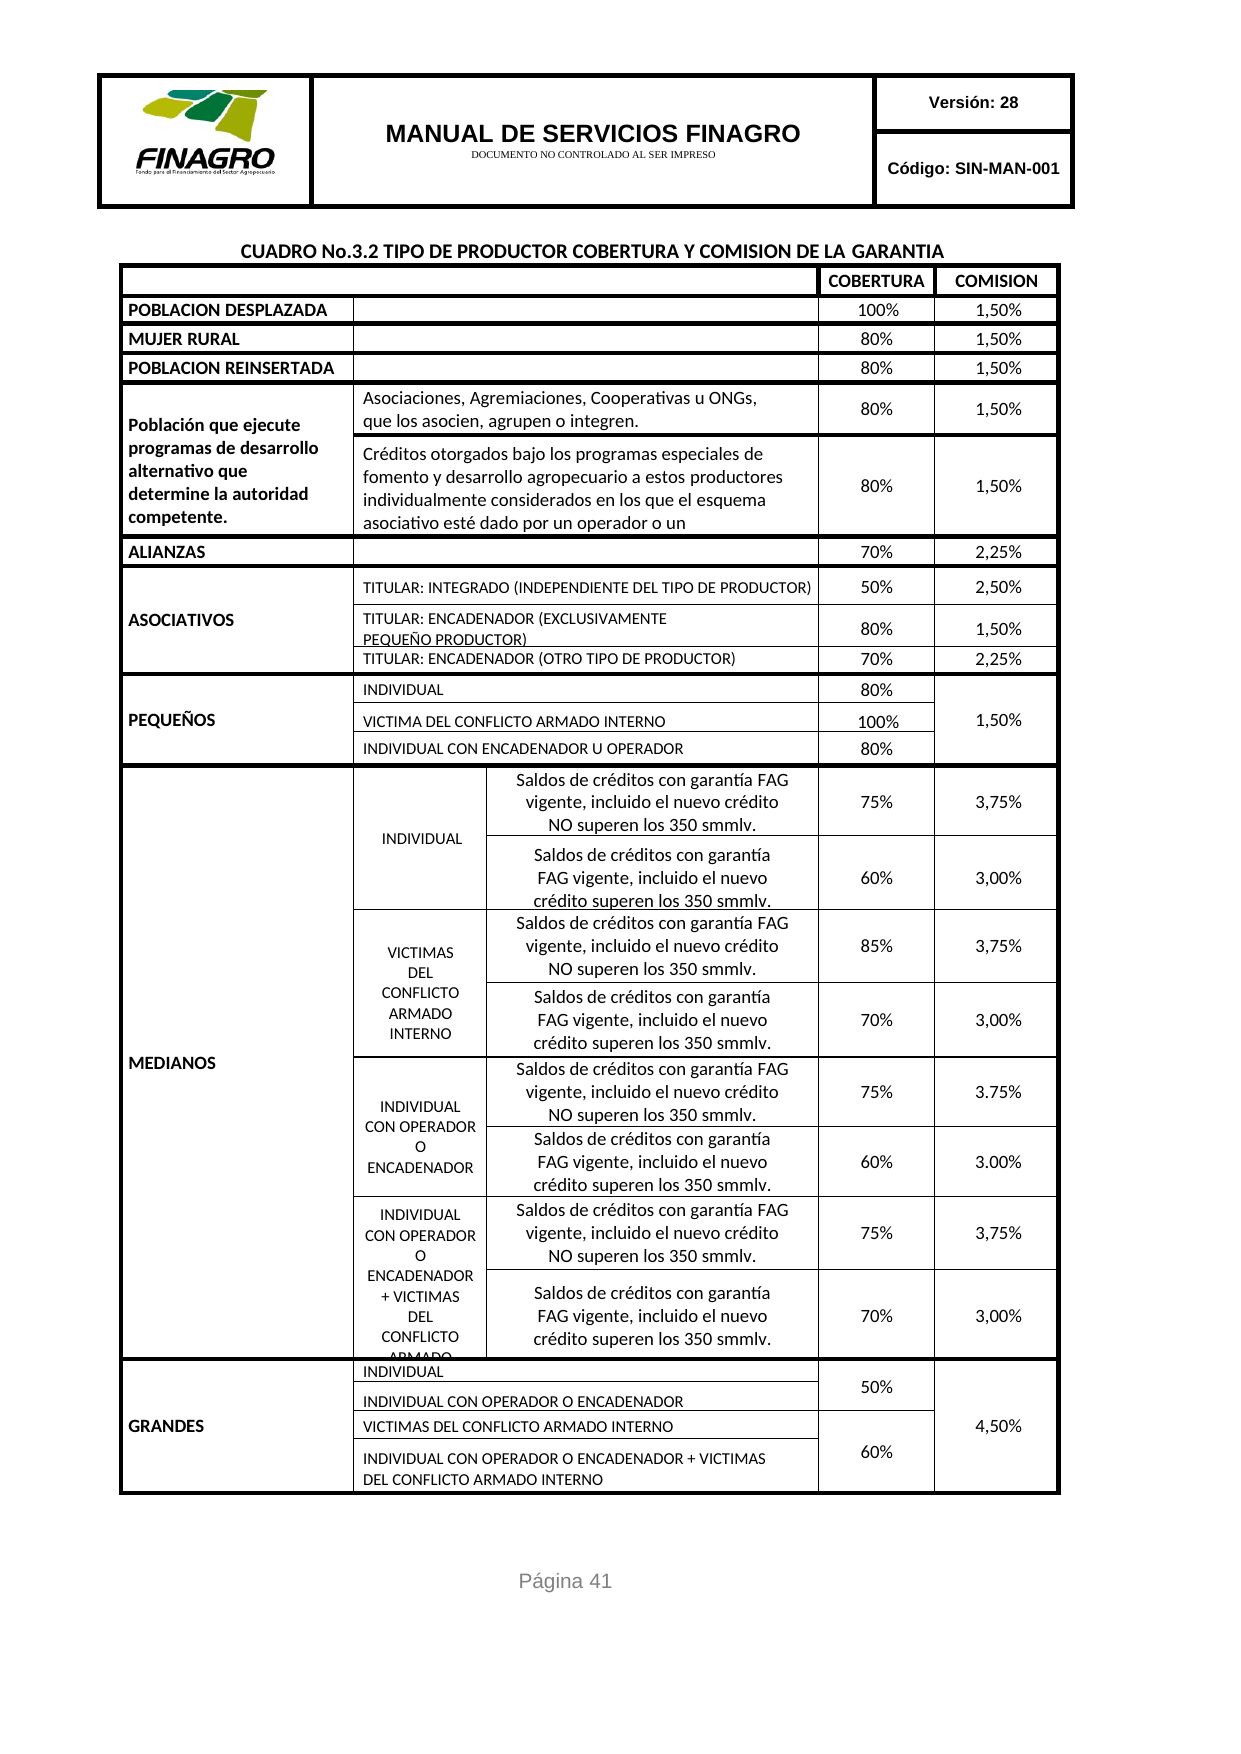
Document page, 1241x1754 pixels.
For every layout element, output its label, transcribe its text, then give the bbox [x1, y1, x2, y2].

table_cell 80% [819, 385, 934, 432]
table_cell INDIVIDUAL [354, 676, 818, 702]
table_cell 1,50% [935, 326, 1056, 351]
table_cell 80% [819, 676, 934, 702]
table_cell 50% [819, 1361, 934, 1410]
table_cell 1,50% [935, 355, 1056, 380]
table_cell 75% [819, 1197, 934, 1269]
table_cell ALIANZAS [123, 539, 353, 564]
table_cell Saldos de créditos con garantía FAG vigente, incluido el nuevo crédito NO superen los 350 smmlv. [487, 1197, 818, 1269]
table_cell 80% [819, 326, 934, 351]
table_cell PEQUEÑOS [123, 676, 353, 763]
table_cell VICTIMAS DEL CONFLICTO ARMADO INTERNO [354, 910, 486, 1056]
table_header Versión: 28 [877, 78, 1070, 129]
table_cell 70% [819, 647, 934, 672]
table_cell 3,00% [935, 1270, 1056, 1357]
table_cell Código: SIN-MAN-001 [877, 134, 1070, 204]
table_cell TITULAR: ENCADENADOR (EXCLUSIVAMENTE PEQUEÑO PRODUCTOR) [354, 605, 818, 646]
table_cell INDIVIDUAL [354, 768, 486, 909]
table_cell INDIVIDUAL CON OPERADOR O ENCADENADOR [354, 1058, 486, 1196]
table_cell [354, 539, 818, 564]
table_cell 85% [819, 910, 934, 982]
table_cell 1,50% [935, 298, 1056, 321]
table_cell 50% [819, 568, 934, 604]
table_cell 1,50% [935, 605, 1056, 646]
table_header COMISION [937, 268, 1056, 294]
table_cell ASOCIATIVOS [123, 568, 353, 672]
table_cell 3,00% [935, 836, 1056, 909]
table_cell Saldos de créditos con garantía FAG vigente, incluido el nuevo crédito superen los 350 smmlv. [487, 1270, 818, 1357]
table_cell Saldos de créditos con garantía FAG vigente, incluido el nuevo crédito superen los 350 smmlv. [487, 983, 818, 1056]
table_cell INDIVIDUAL CON OPERADOR O ENCADENADOR + VICTIMAS DEL CONFLICTO ARMADO INTERNO [354, 1439, 818, 1491]
table_header COBERTURA [821, 268, 933, 294]
table_cell 100% [819, 703, 934, 731]
table_cell 3,75% [935, 1197, 1056, 1269]
table_cell INDIVIDUAL CON ENCADENADOR U OPERADOR [354, 732, 818, 763]
table_cell 4,50% [935, 1361, 1056, 1491]
table_cell 70% [819, 1270, 934, 1357]
table_cell POBLACION DESPLAZADA [123, 298, 353, 321]
table_cell 70% [819, 983, 934, 1056]
table_cell [354, 298, 818, 321]
table_cell 3,75% [935, 768, 1056, 835]
table_cell TITULAR: ENCADENADOR (OTRO TIPO DE PRODUCTOR) [354, 647, 818, 672]
table_cell 1,50% [935, 437, 1056, 534]
table_cell 2,25% [935, 539, 1056, 564]
table_cell 80% [819, 732, 934, 763]
table_cell 1,50% [935, 385, 1056, 432]
table_cell 2,50% [935, 568, 1056, 604]
table_cell GRANDES [123, 1361, 353, 1491]
table_cell 60% [819, 1127, 934, 1196]
table_cell 75% [819, 768, 934, 835]
table_cell 3,00% [935, 983, 1056, 1056]
table_cell 60% [819, 1411, 934, 1491]
table_cell POBLACION REINSERTADA [123, 355, 353, 380]
table_cell [354, 326, 818, 351]
table_cell 1,50% [935, 676, 1056, 763]
table_cell MEDIANOS [123, 768, 353, 1357]
picture [130, 90, 279, 179]
table_cell 2,25% [935, 647, 1056, 672]
table_cell Población que ejecute programas de desarrollo alternativo que determine la autoridad competente. [123, 385, 353, 534]
table_cell 3.00% [935, 1127, 1056, 1196]
table_cell [354, 355, 818, 380]
table_cell VICTIMAS DEL CONFLICTO ARMADO INTERNO [354, 1411, 818, 1437]
table_cell Asociaciones, Agremiaciones, Cooperativas u ONGs, que los asocien, agrupen o integren. [354, 385, 818, 432]
table_cell 60% [819, 836, 934, 909]
table_cell 3.75% [935, 1058, 1056, 1126]
table_cell 3,75% [935, 910, 1056, 982]
table_cell Saldos de créditos con garantía FAG vigente, incluido el nuevo crédito superen los 350 smmlv. [487, 1127, 818, 1196]
table_cell 80% [819, 437, 934, 534]
table_cell 80% [819, 355, 934, 380]
table_cell Saldos de créditos con garantía FAG vigente, incluido el nuevo crédito NO superen los 350 smmlv. [487, 910, 818, 982]
table_cell Saldos de créditos con garantía FAG vigente, incluido el nuevo crédito NO superen los 350 smmlv. [487, 1058, 818, 1126]
table_cell INDIVIDUAL CON OPERADOR O ENCADENADOR + VICTIMAS DEL CONFLICTO ARMADO INTERNO [354, 1197, 486, 1357]
table_cell 100% [819, 298, 934, 321]
table_header [102, 78, 309, 204]
table_cell INDIVIDUAL CON OPERADOR O ENCADENADOR [354, 1382, 818, 1410]
text Página 41 [263, 1569, 867, 1593]
table_cell TITULAR: INTEGRADO (INDEPENDIENTE DEL TIPO DE PRODUCTOR) [354, 568, 818, 604]
table_header [123, 268, 816, 294]
table_header MANUAL DE SERVICIOS FINAGRO DOCUMENTO NO CONTROLADO AL SER IMPRESO [314, 78, 872, 204]
table_cell MUJER RURAL [123, 326, 353, 351]
table_cell 80% [819, 605, 934, 646]
table_cell Créditos otorgados bajo los programas especiales de fomento y desarrollo agropecuario a estos productores individualmente considerados en los que el esquema asociativo esté dado por un operador o un encadenador. [354, 437, 818, 534]
table_cell Saldos de créditos con garantía FAG vigente, incluido el nuevo crédito superen los 350 smmlv. [487, 836, 818, 909]
table_cell Saldos de créditos con garantía FAG vigente, incluido el nuevo crédito NO superen los 350 smmlv. [487, 768, 818, 835]
table_cell INDIVIDUAL [354, 1361, 818, 1381]
table_cell 75% [819, 1058, 934, 1126]
table_cell 70% [819, 539, 934, 564]
text CUADRO No.3.2 TIPO DE PRODUCTOR COBERTURA Y COMISION DE LA GARANTIA [241, 238, 1071, 263]
table_cell VICTIMA DEL CONFLICTO ARMADO INTERNO [354, 703, 818, 731]
